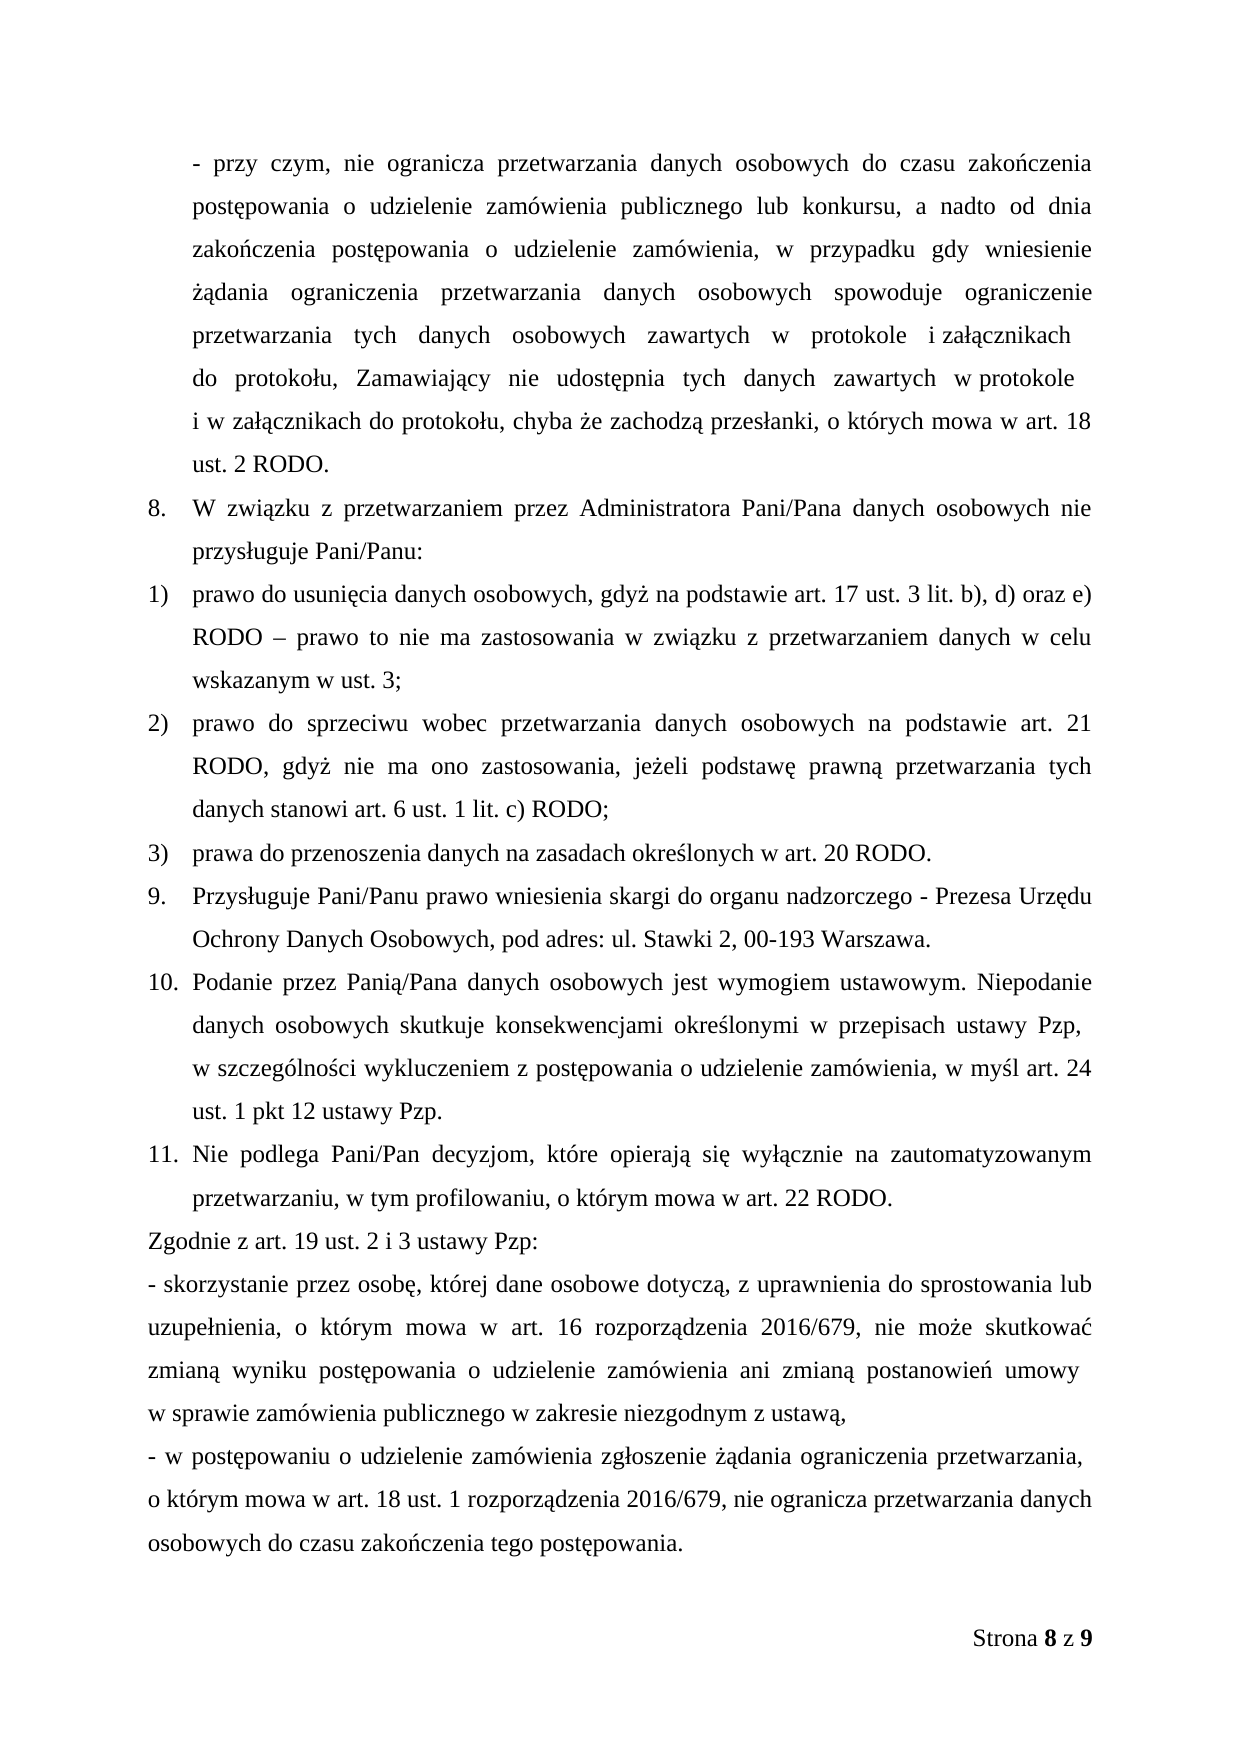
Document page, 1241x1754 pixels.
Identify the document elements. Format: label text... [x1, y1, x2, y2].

list prawo do sprzeciwu wobec przetwarzania danych osobowych na podstawie art. 21 RODO, gdyż nie ma ono zastosowania, jeżeli podstawę prawną przetwarzania tych danych stanowi art. 6 ust. 1 lit. c) RODO; [148, 708, 1093, 823]
list Przysługuje Pani/Panu prawo wniesienia skargi do organu nadzorczego - Prezesa Urzędu Ochrony Danych Osobowych, pod adres: ul. Stawki 2, 00-193 Warszawa. [148, 881, 1093, 953]
list Podanie przez Panią/Pana danych osobowych jest wymogiem ustawowym. Niepodanie danych osobowych skutkuje konsekwencjami określonymi w przepisach ustawy Pzp, w szczególności wykluczeniem z postępowania o udzielenie zamówienia, w myśl art. 24 ust. 1 pkt 12 ustawy Pzp. [148, 967, 1093, 1125]
list prawo do usunięcia danych osobowych, gdyż na podstawie art. 17 ust. 3 lit. b), d) oraz e) RODO – prawo to nie ma zastosowania w związku z przetwarzaniem danych w celu wskazanym w ust. 3; [148, 579, 1093, 694]
text - przy czym, nie ogranicza przetwarzania danych osobowych do czasu zakończenia postępowania o udzielenie zamówienia publicznego lub konkursu, a nadto od dnia zakończenia postępowania o udzielenie zamówienia, w przypadku gdy wniesienie żądania ograniczenia przetwarzania danych osobowych spowoduje ograniczenie przetwarzania tych danych osobowych zawartych w protokole i załącznikach do protokołu, Zamawiający nie udostępnia tych danych zawartych w protokole i w załącznikach do protokołu, chyba że zachodzą przesłanki, o których mowa w art. 18 ust. 2 RODO. [192, 148, 1093, 478]
text - w postępowaniu o udzielenie zamówienia zgłoszenie żądania ograniczenia przetwarzania, o którym mowa w art. 18 ust. 1 rozporządzenia 2016/679, nie ogranicza przetwarzania danych osobowych do czasu zakończenia tego postępowania. [148, 1441, 1093, 1556]
text Zgodnie z art. 19 ust. 2 i 3 ustawy Pzp: [148, 1226, 1093, 1254]
list Nie podlega Pani/Pan decyzjom, które opierają się wyłącznie na zautomatyzowanym przetwarzaniu, w tym profilowaniu, o którym mowa w art. 22 RODO. [148, 1139, 1093, 1211]
list prawa do przenoszenia danych na zasadach określonych w art. 20 RODO. [148, 838, 1093, 866]
text - skorzystanie przez osobę, której dane osobowe dotyczą, z uprawnienia do sprostowania lub uzupełnienia, o którym mowa w art. 16 rozporządzenia 2016/679, nie może skutkować zmianą wyniku postępowania o udzielenie zamówienia ani zmianą postanowień umowy w sprawie zamówienia publicznego w zakresie niezgodnym z ustawą, [148, 1269, 1093, 1427]
list W związku z przetwarzaniem przez Administratora Pani/Pana danych osobowych nie przysługuje Pani/Panu: [148, 493, 1093, 564]
